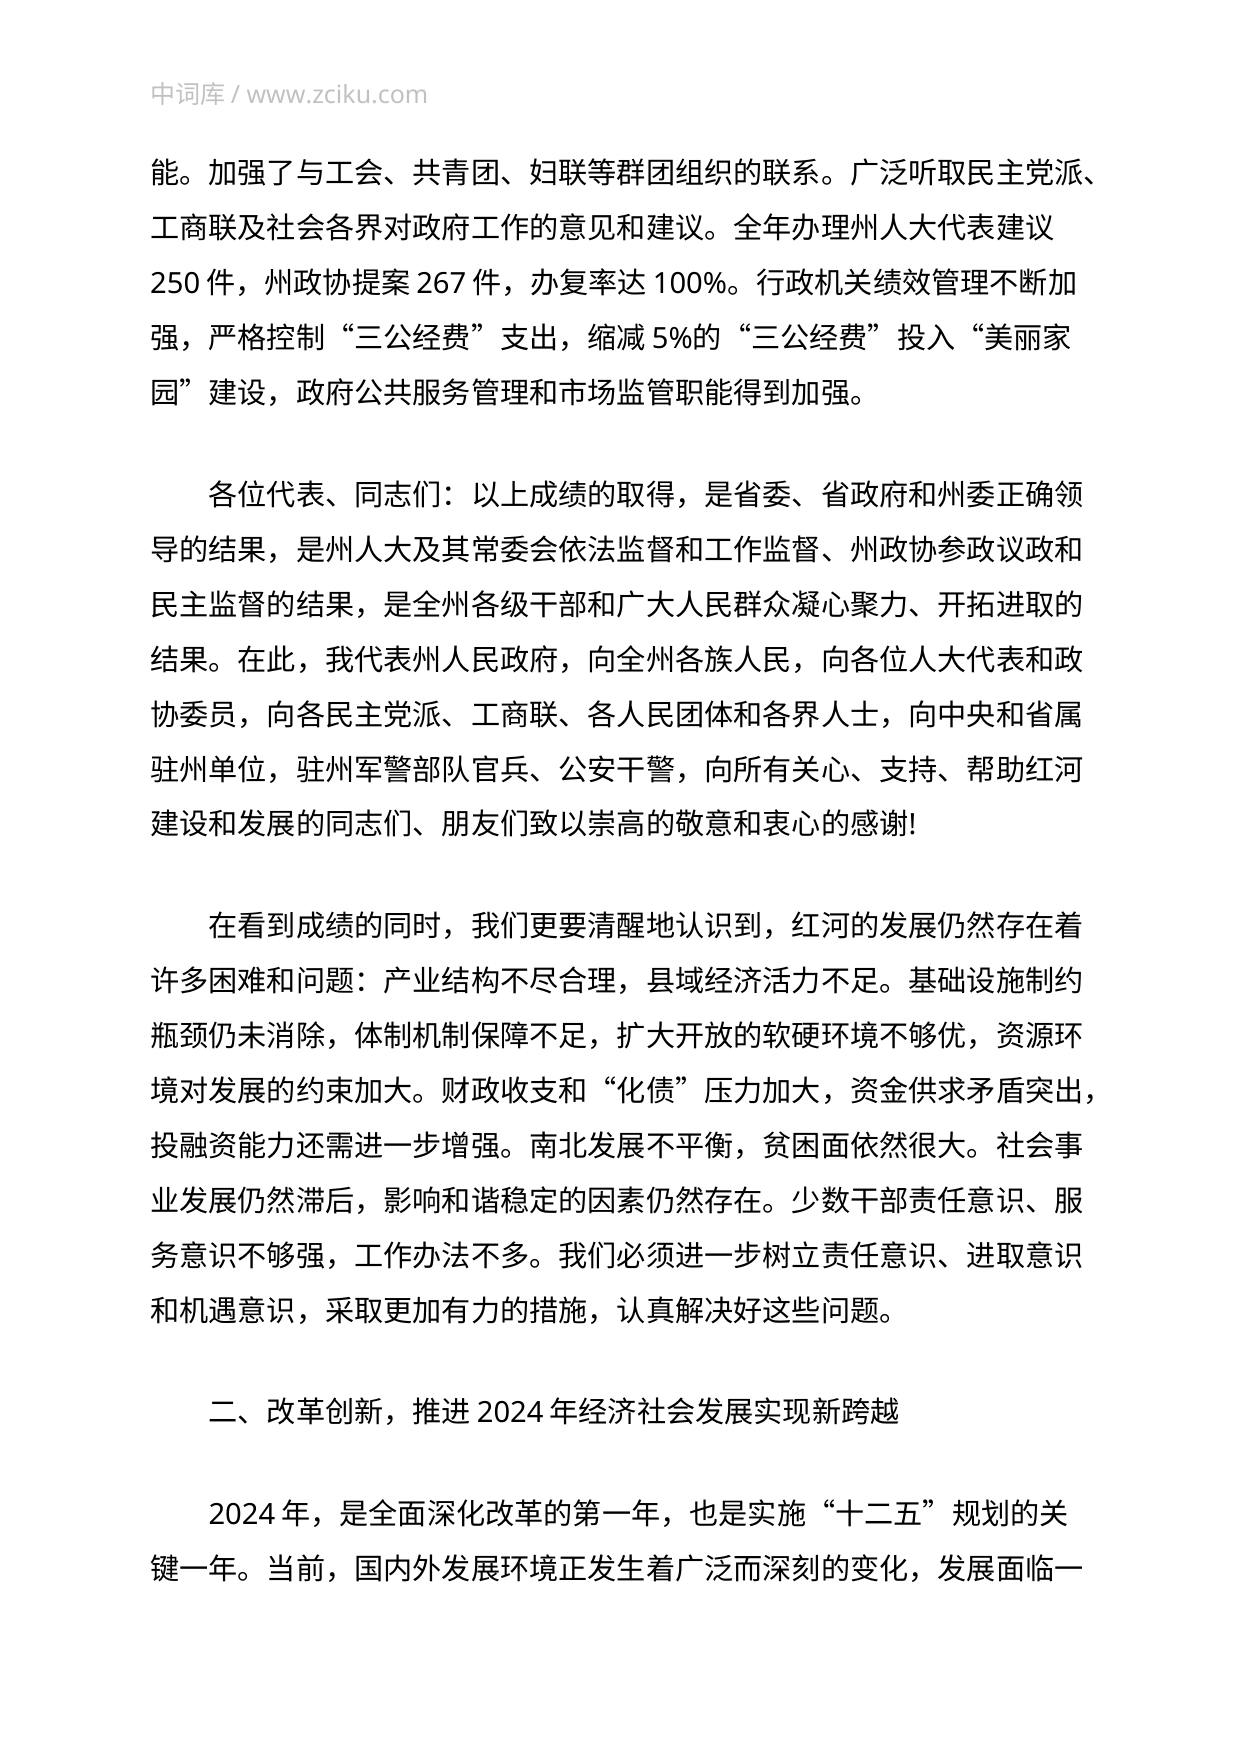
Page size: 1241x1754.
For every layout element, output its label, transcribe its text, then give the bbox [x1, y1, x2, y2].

text 二、改革创新，推进2024年经济社会发展实现新跨越 [150, 1389, 1090, 1431]
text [150, 150, 1090, 412]
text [150, 1491, 1090, 1588]
text 各位代表、同志们：以上成绩的取得，是省委、省政府和州委正确领导的结果，是州人大及其常委会依法监督和工作监督、州政协参政议政和民主监督的结果，是全州各级干部和广大人民群众凝心聚力、开拓进取的结果。在此，我代表州人民政府，向全州各族人民，向各位人大代表和政协委员，向各民主党派、工商联、各人民团体和各界人士，向中央和省属驻州单位，驻州军警部队官兵、公安干警，向所有关心、支持、帮助红河建设和发展的同志们、朋友们致以崇高的敬意和衷心的感谢! [150, 472, 1090, 843]
text 在看到成绩的同时，我们更要清醒地认识到，红河的发展仍然存在着许多困难和问题：产业结构不尽合理，县域经济活力不足。基础设施制约瓶颈仍未消除，体制机制保障不足，扩大开放的软硬环境不够优，资源环境对发展的约束加大。财政收支和“化债”压力加大，资金供求矛盾突出，投融资能力还需进一步增强。南北发展不平衡，贫困面依然很大。社会事业发展仍然滞后，影响和谐稳定的因素仍然存在。少数干部责任意识、服务意识不够强，工作办法不多。我们必须进一步树立责任意识、进取意识和机遇意识，采取更加有力的措施，认真解决好这些问题。 [150, 903, 1090, 1329]
